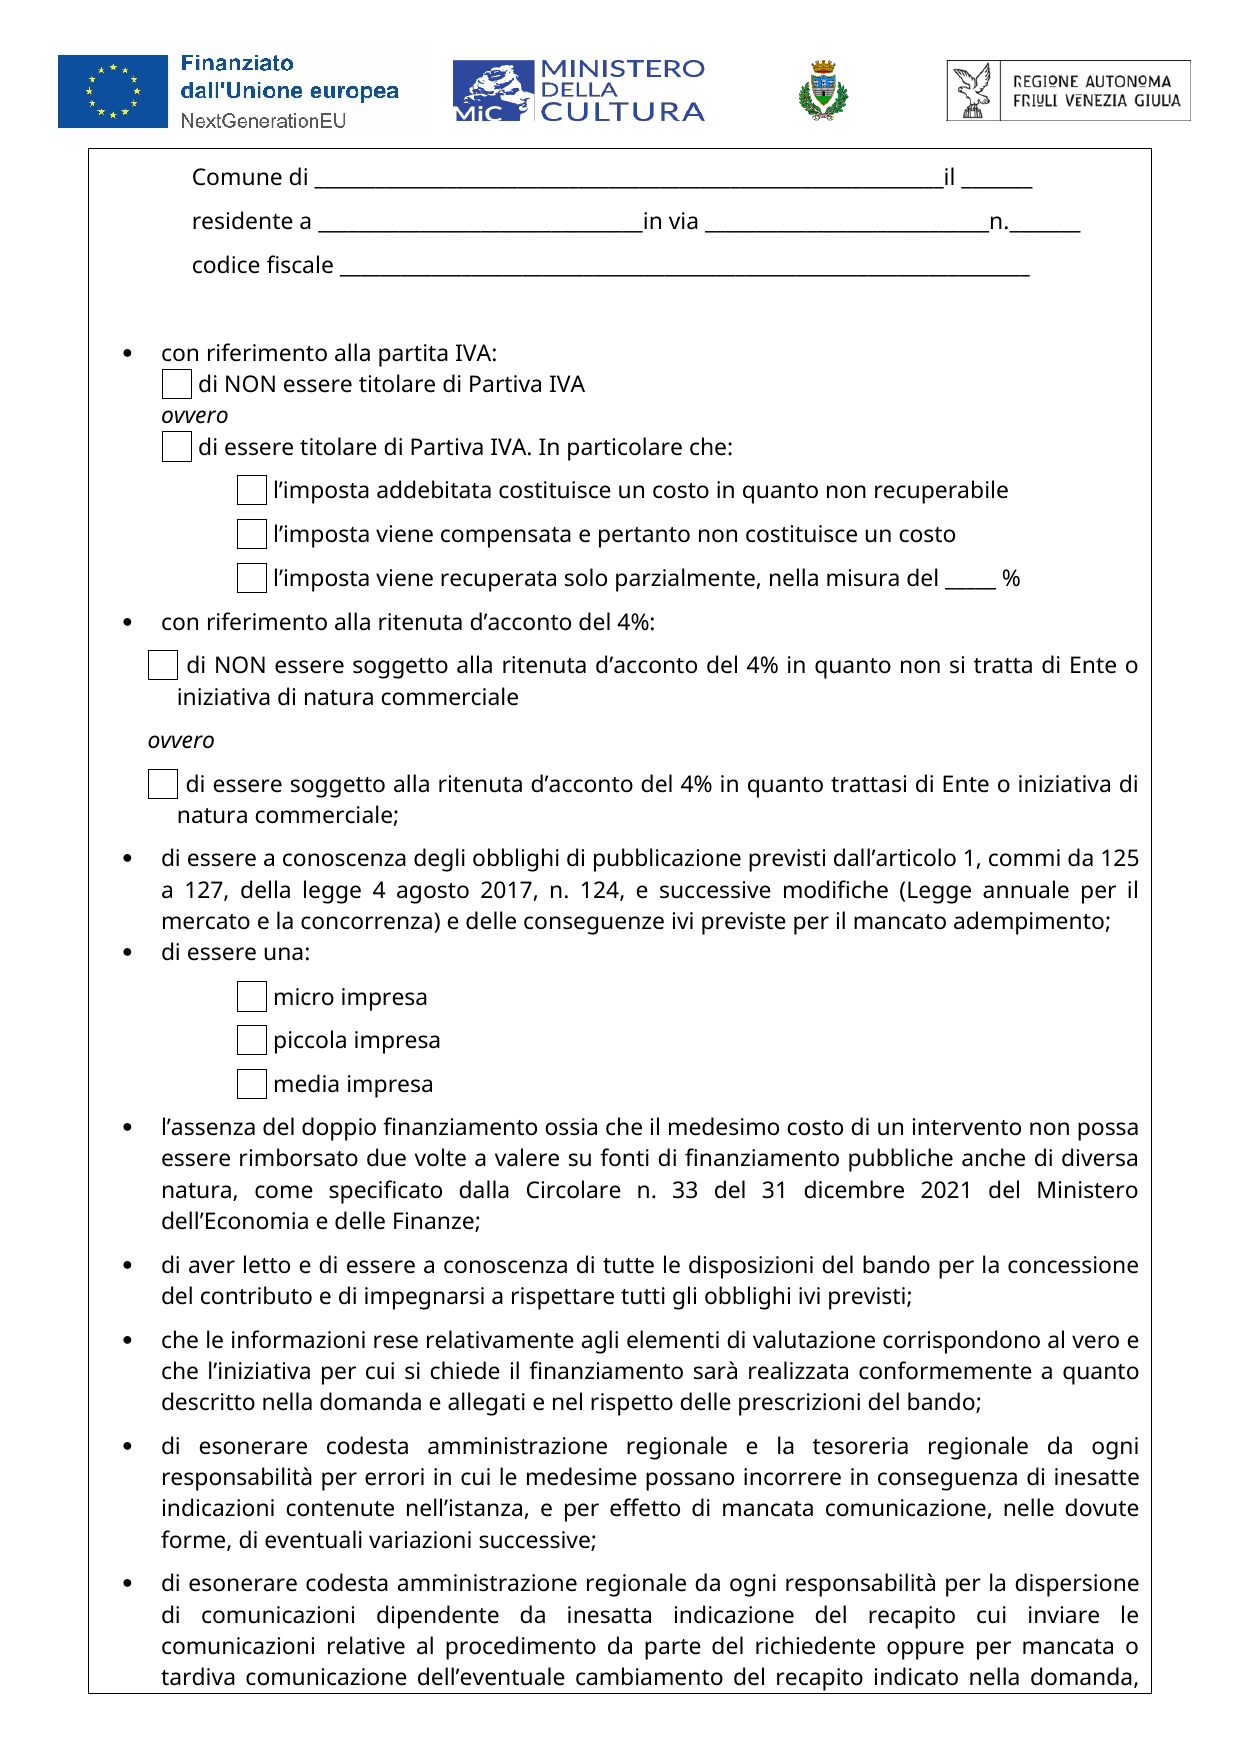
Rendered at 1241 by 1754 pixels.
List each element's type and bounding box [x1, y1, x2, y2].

picture [946, 60, 1191, 121]
picture [49, 42, 428, 137]
picture [453, 60, 705, 121]
table_cell [89, 149, 1151, 1692]
picture [798, 59, 849, 121]
